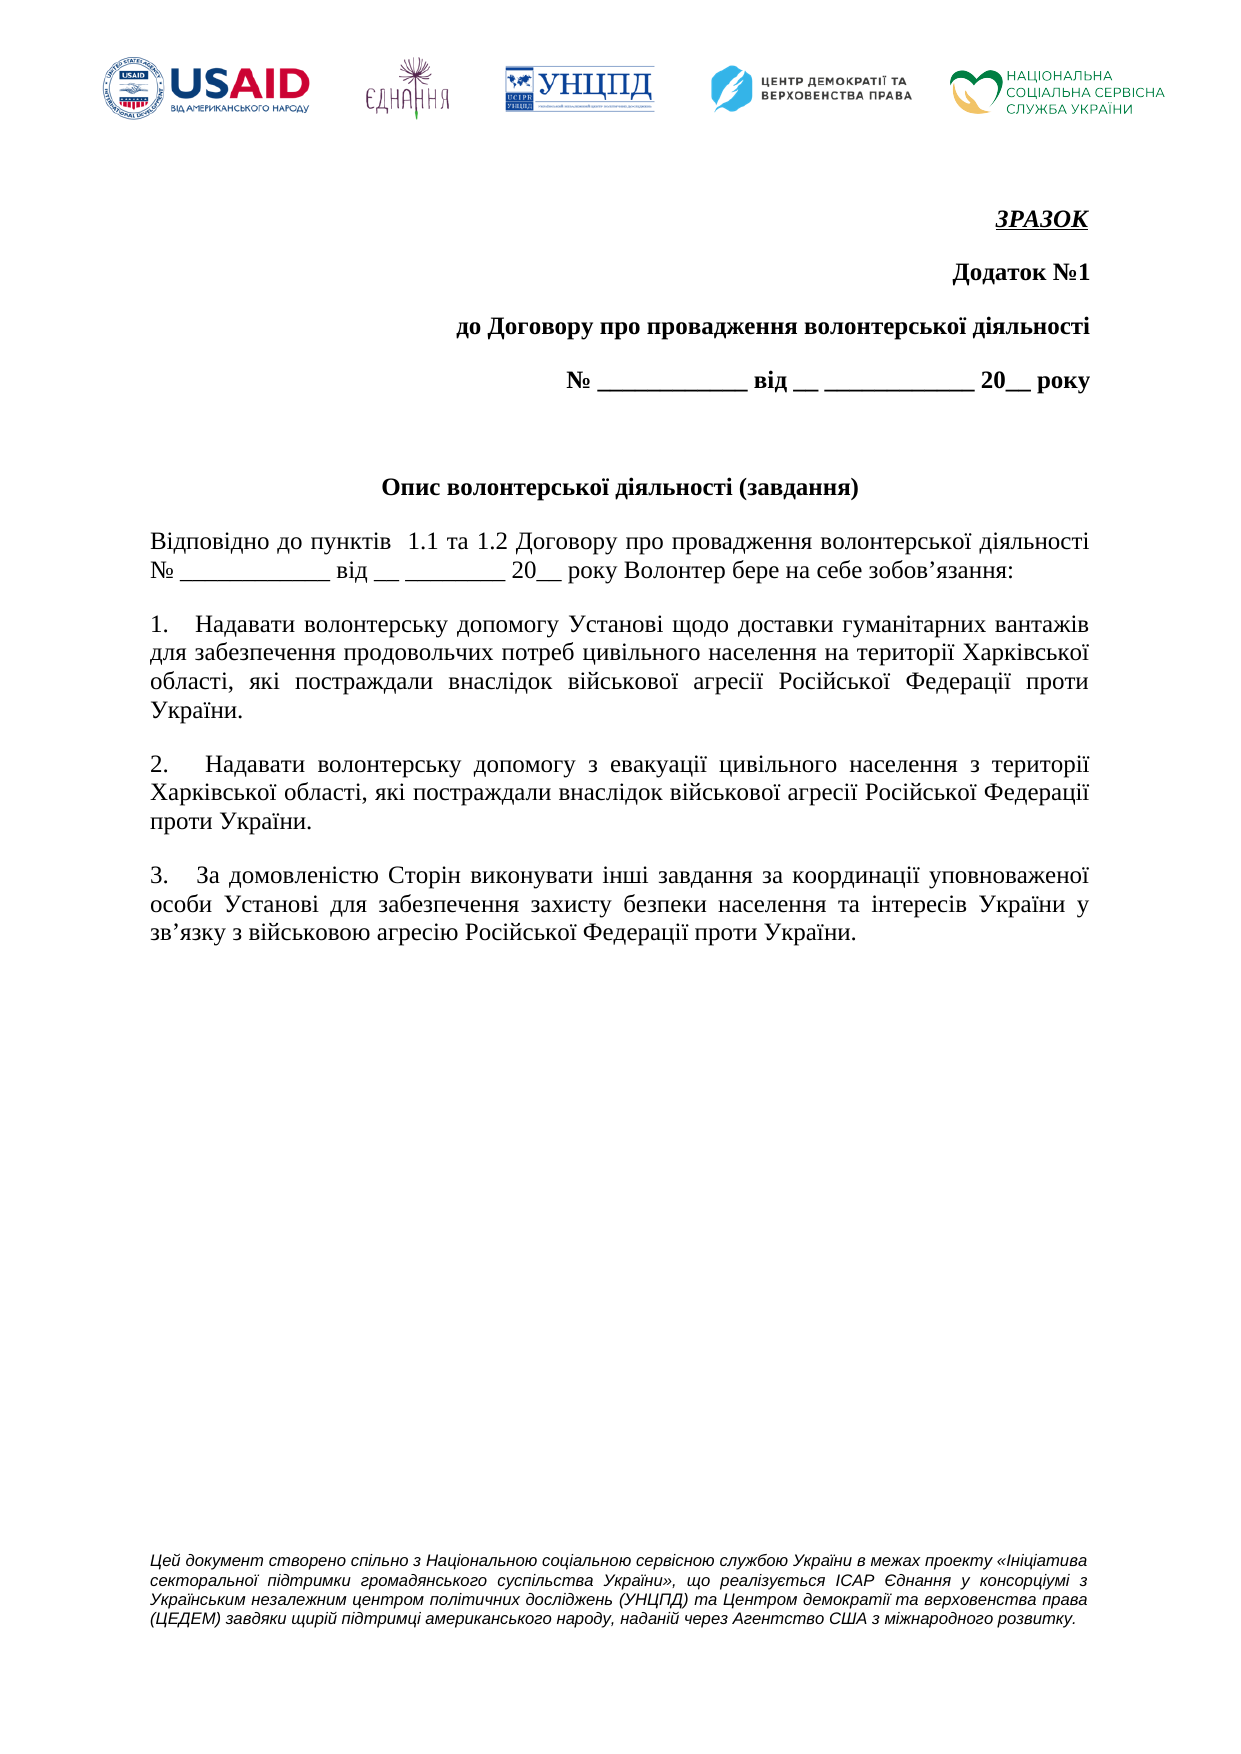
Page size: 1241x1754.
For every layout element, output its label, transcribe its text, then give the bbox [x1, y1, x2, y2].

text Додаток №1 [150, 257, 1090, 286]
text 3. За домовленістю Сторін виконувати інші завдання за координації уповноваженої особи Установі для забезпечення захисту безпеки населення та інтересів України у зв’язку з військовою агресію Російської Федерації проти України. [150, 860, 1090, 946]
text № ____________ від __ ____________ 20__ року [150, 365, 1090, 394]
text ЗРАЗОК [150, 204, 1090, 232]
text 1. Надавати волонтерську допомогу Установі щодо доставки гуманітарних вантажів для забезпечення продовольчих потреб цивільного населення на території Харківської області, які постраждали внаслідок військової агресії Російської Федерації проти України. [150, 609, 1090, 724]
text до Договору про провадження волонтерської діяльності [150, 311, 1090, 340]
picture [950, 70, 1165, 114]
text Опис волонтерської діяльності (завдання) [150, 472, 1090, 501]
text 2. Надавати волонтерську допомогу з евакуації цивільного населення з території Харківської області, які постраждали внаслідок військової агресії Російської Федерації проти України. [150, 749, 1090, 835]
text Відповідно до пунктів 1.1 та 1.2 Договору про провадження волонтерської діяльності № ____________ від __ ________ 20__ року Волонтер бере на себе зобов’язання: [150, 526, 1090, 584]
picture [95, 34, 917, 150]
